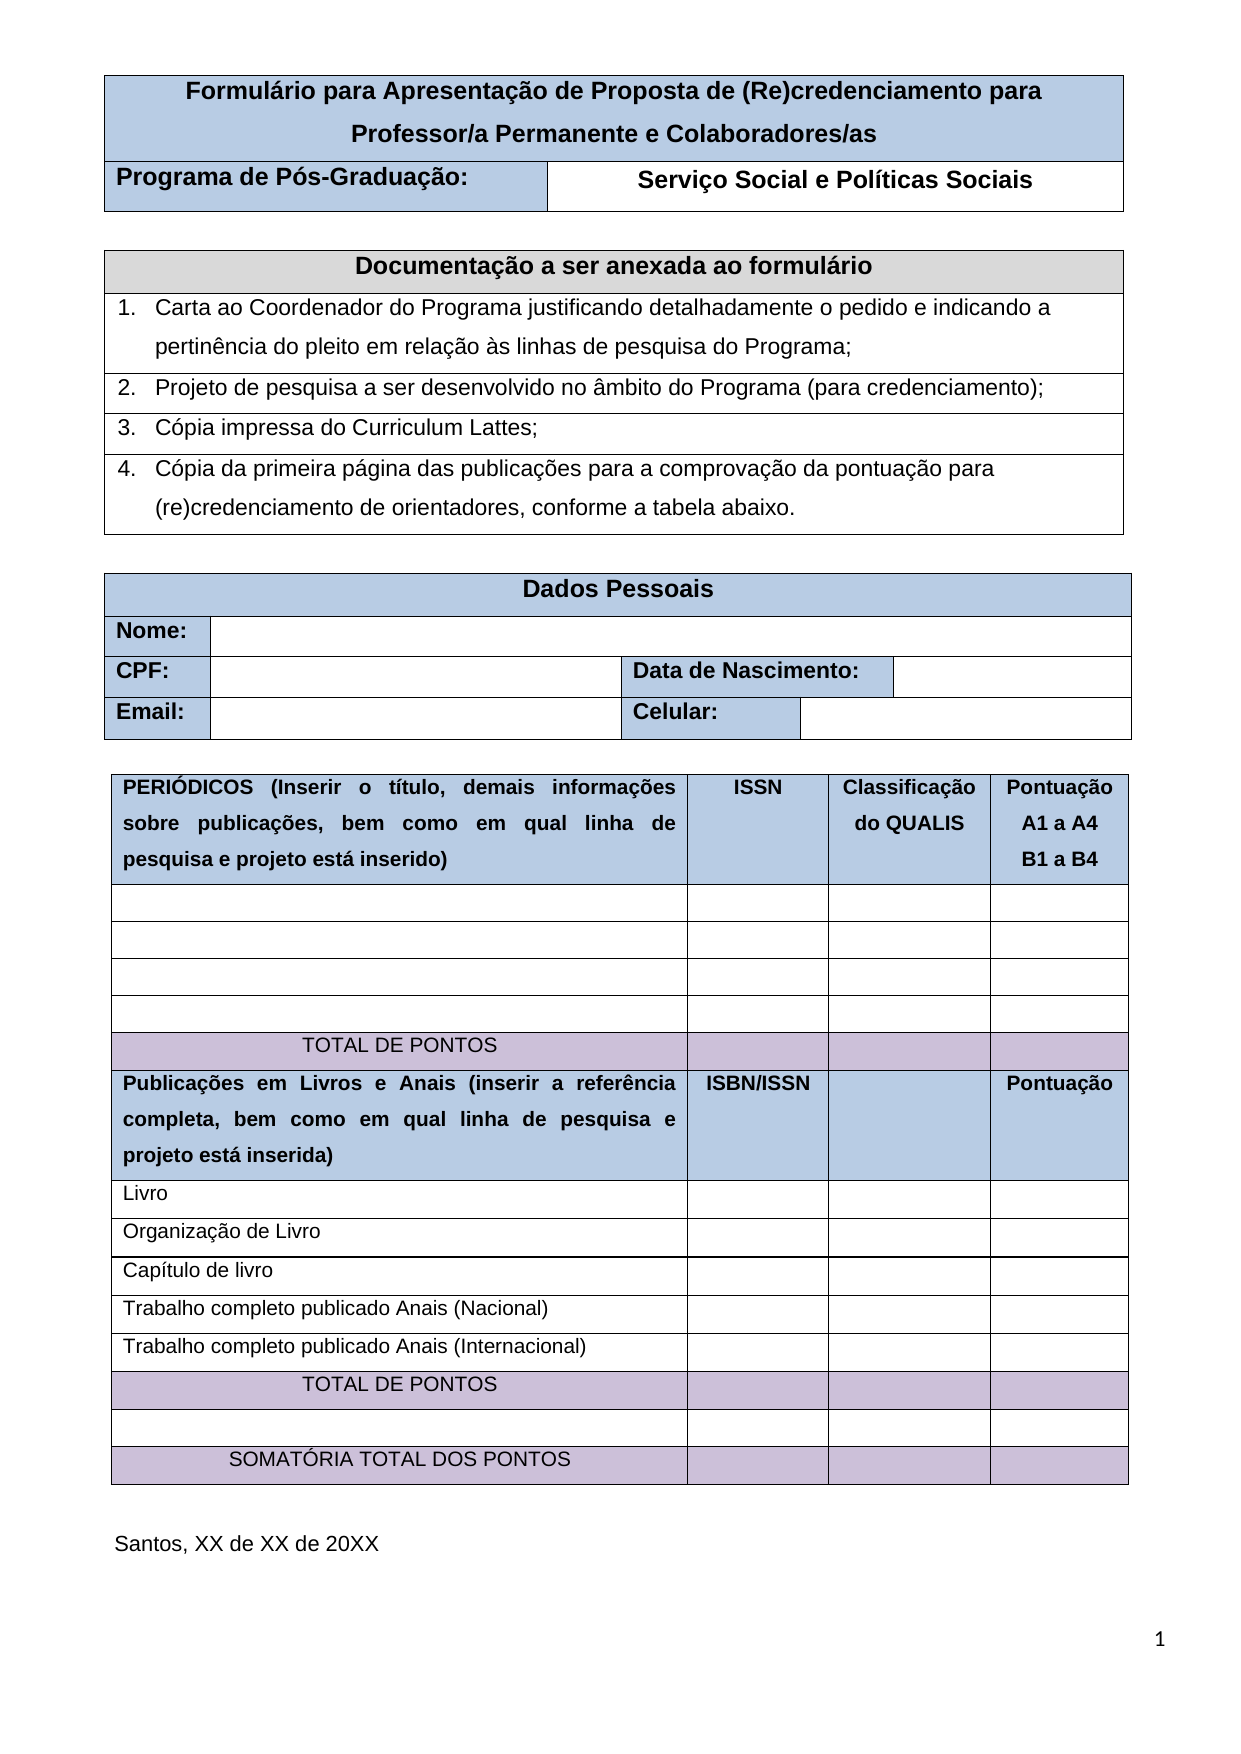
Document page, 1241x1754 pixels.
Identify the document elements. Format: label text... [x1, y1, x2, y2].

table_cell [801, 698, 1131, 739]
table_cell [991, 1219, 1128, 1256]
table_cell Trabalho completo publicado Anais (Internacional) [112, 1334, 687, 1371]
table_header Dados Pessoais [105, 574, 1131, 616]
table_cell Organização de Livro [112, 1219, 687, 1256]
table_header Pontuação A1 a A4 B1 a B4 [991, 775, 1128, 884]
table_cell [211, 617, 1131, 656]
table_cell Trabalho completo publicado Anais (Nacional) [112, 1296, 687, 1333]
table_cell [688, 996, 828, 1032]
table_cell [991, 959, 1128, 995]
table_cell [829, 1181, 990, 1218]
table_cell [688, 1447, 828, 1484]
table_cell [688, 885, 828, 921]
table_cell Serviço Social e Políticas Sociais [548, 162, 1123, 211]
table_cell [829, 1033, 990, 1070]
table_cell Livro [112, 1181, 687, 1218]
table_cell [688, 922, 828, 958]
table_cell CPF: [105, 657, 210, 697]
table_cell Publicações em Livros e Anais (inserir a referência completa, bem como em qual linha de pesquisa e projeto está inserida) [112, 1071, 687, 1180]
table_cell Programa de Pós-Graduação: [105, 162, 547, 211]
table_cell [112, 922, 687, 958]
table_cell [829, 959, 990, 995]
table_cell Email: [105, 698, 210, 739]
table_cell [211, 657, 621, 697]
table_cell Cópia impressa do Curriculum Lattes; [105, 414, 1123, 454]
table_cell [112, 996, 687, 1032]
table_cell [112, 1410, 687, 1446]
table_cell [112, 959, 687, 995]
table_cell ISBN/ISSN [688, 1071, 828, 1180]
table_header Documentação a ser anexada ao formulário [105, 251, 1123, 293]
table_cell [991, 1334, 1128, 1371]
table_cell [688, 1372, 828, 1409]
table_cell [894, 657, 1131, 697]
table_cell [688, 1033, 828, 1070]
table_cell Cópia da primeira página das publicações para a comprovação da pontuação para (re)credenciamento de orientadores, conforme a tabela abaixo. [105, 455, 1123, 534]
table_cell [688, 1219, 828, 1256]
table_cell [829, 1219, 990, 1256]
table_cell Capítulo de livro [112, 1258, 687, 1294]
table_cell Celular: [622, 698, 800, 739]
table_header Formulário para Apresentação de Proposta de (Re)credenciamento para Professor/a Permanente e Colaboradores/as [105, 76, 1123, 161]
table_cell [991, 996, 1128, 1032]
table_cell [829, 885, 990, 921]
table_cell [829, 1447, 990, 1484]
table_cell [829, 1258, 990, 1294]
table_cell [991, 1258, 1128, 1294]
table_cell [829, 922, 990, 958]
table_cell [991, 1372, 1128, 1409]
table_header PERIÓDICOS (Inserir o título, demais informações sobre publicações, bem como em qual linha de pesquisa e projeto está inserido) [112, 775, 687, 884]
table_cell [991, 1033, 1128, 1070]
table_cell [829, 1372, 990, 1409]
table_cell Projeto de pesquisa a ser desenvolvido no âmbito do Programa (para credenciamento); [105, 374, 1123, 413]
table_header ISSN [688, 775, 828, 884]
table_cell [688, 1410, 828, 1446]
table_cell Pontuação [991, 1071, 1128, 1180]
table_cell Nome: [105, 617, 210, 656]
table_cell [829, 996, 990, 1032]
table_cell Carta ao Coordenador do Programa justificando detalhadamente o pedido e indicando a pertinência do pleito em relação às linhas de pesquisa do Programa; [105, 294, 1123, 373]
table_cell [991, 885, 1128, 921]
table_header Classificação do QUALIS [829, 775, 990, 884]
table_cell [829, 1410, 990, 1446]
table_cell [991, 1447, 1128, 1484]
table_cell [991, 1181, 1128, 1218]
table_cell Data de Nascimento: [622, 657, 893, 697]
table_cell [829, 1296, 990, 1333]
table_cell [991, 1410, 1128, 1446]
table_cell [211, 698, 621, 739]
table_cell [688, 1296, 828, 1333]
table_cell [688, 1258, 828, 1294]
table_cell SOMATÓRIA TOTAL DOS PONTOS [112, 1447, 687, 1484]
table_cell [991, 922, 1128, 958]
table_cell [829, 1334, 990, 1371]
table_cell [688, 1181, 828, 1218]
table_cell [112, 885, 687, 921]
table_cell [991, 1296, 1128, 1333]
table_cell TOTAL DE PONTOS [112, 1372, 687, 1409]
table_cell TOTAL DE PONTOS [112, 1033, 687, 1070]
table_cell [688, 1334, 828, 1371]
text Santos, XX de XX de 20XX [114, 1531, 1165, 1556]
table_cell [829, 1071, 990, 1180]
table_cell [688, 959, 828, 995]
